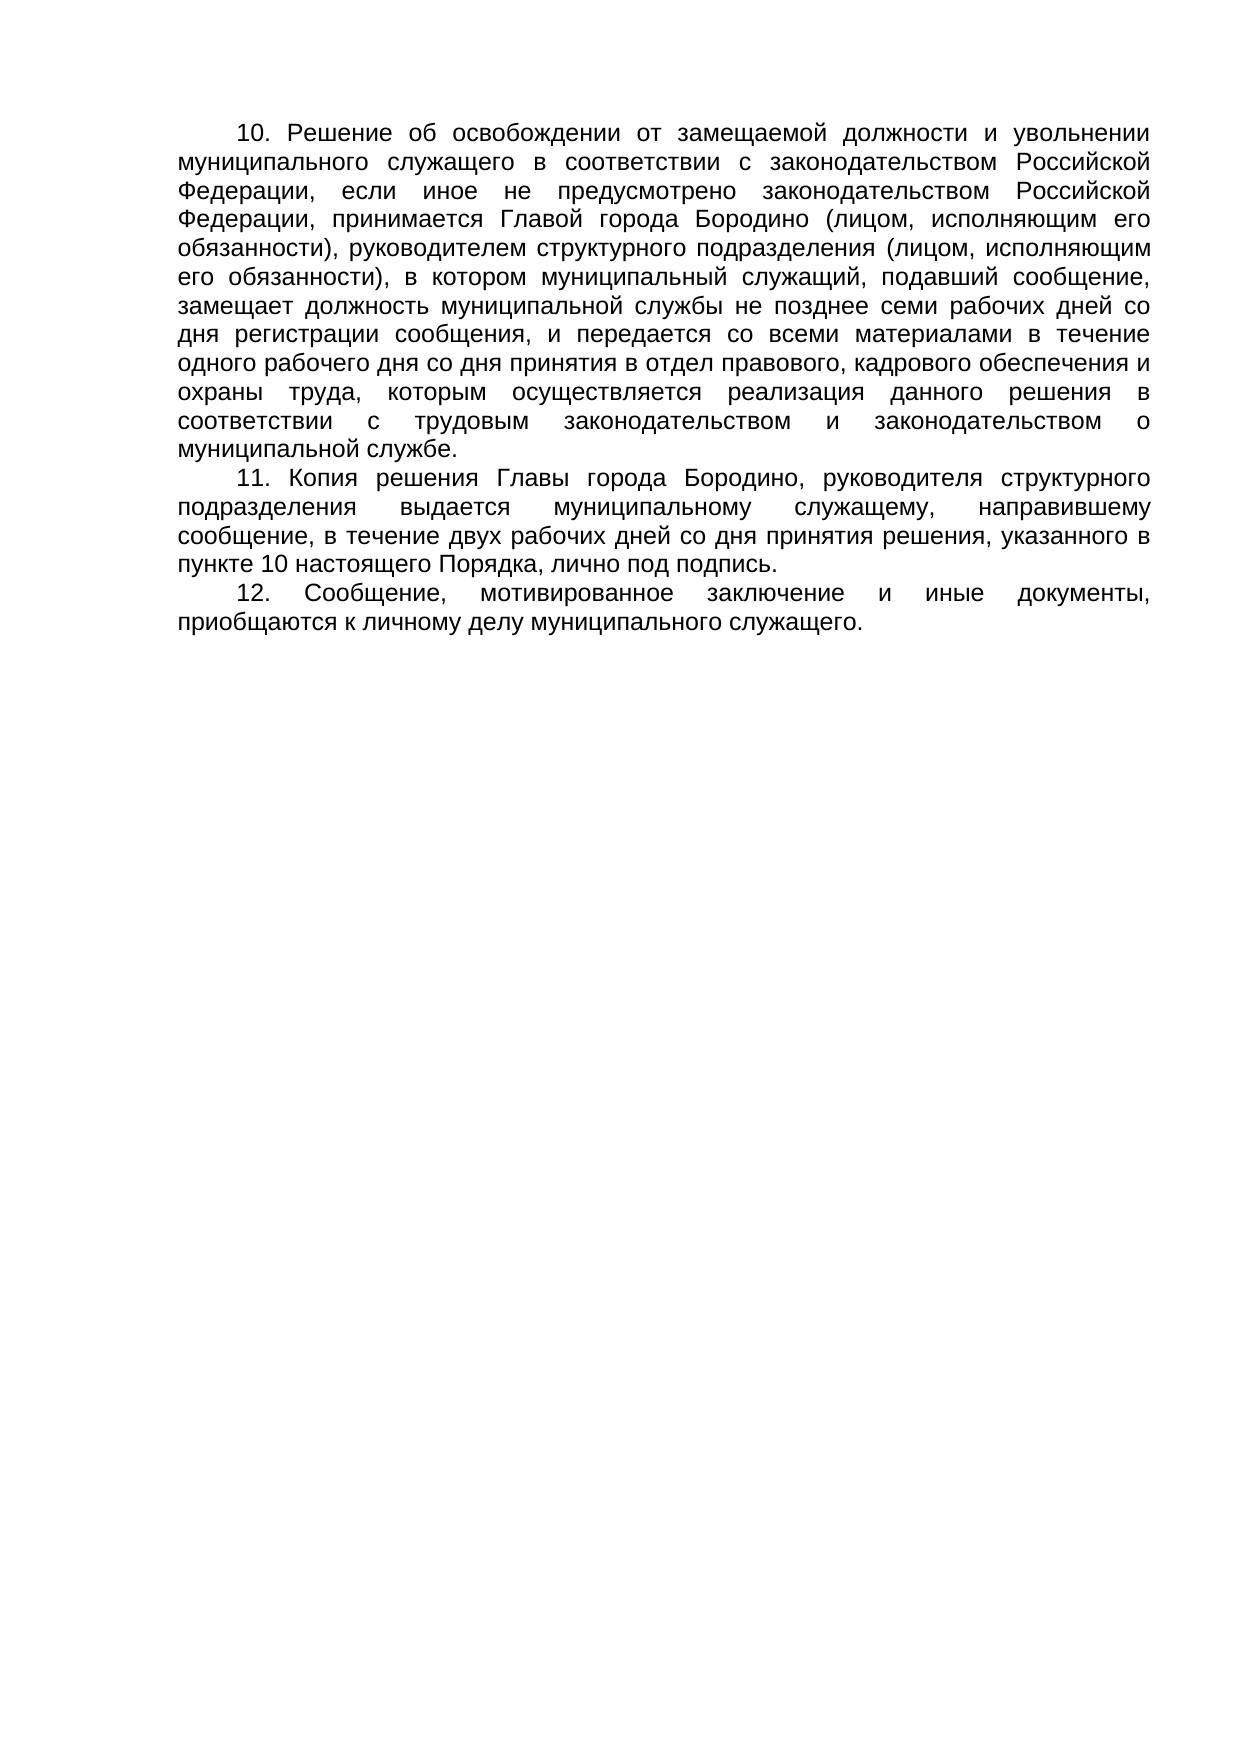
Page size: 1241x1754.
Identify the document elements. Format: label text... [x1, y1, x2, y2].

text 12. Сообщение, мотивированное заключение и иные документы, приобщаются к личному делу муниципального служащего. [177, 578, 1152, 636]
text 10. Решение об освобождении от замещаемой должности и увольнении муниципального служащего в соответствии с законодательством Российской Федерации, если иное не предусмотрено законодательством Российской Федерации, принимается Главой города Бородино (лицом, исполняющим его обязанности), руководителем структурного подразделения (лицом, исполняющим его обязанности), в котором муниципальный служащий, подавший сообщение, замещает должность муниципальной службы не позднее семи рабочих дней со дня регистрации сообщения, и передается со всеми материалами в течение одного рабочего дня со дня принятия в отдел правового, кадрового обеспечения и охраны труда, которым осуществляется реализация данного решения в соответствии с трудовым законодательством и законодательством о муниципальной службе. [177, 118, 1152, 463]
text 11. Копия решения Главы города Бородино, руководителя структурного подразделения выдается муниципальному служащему, направившему сообщение, в течение двух рабочих дней со дня принятия решения, указанного в пункте 10 настоящего Порядка, лично под подпись. [177, 463, 1152, 578]
